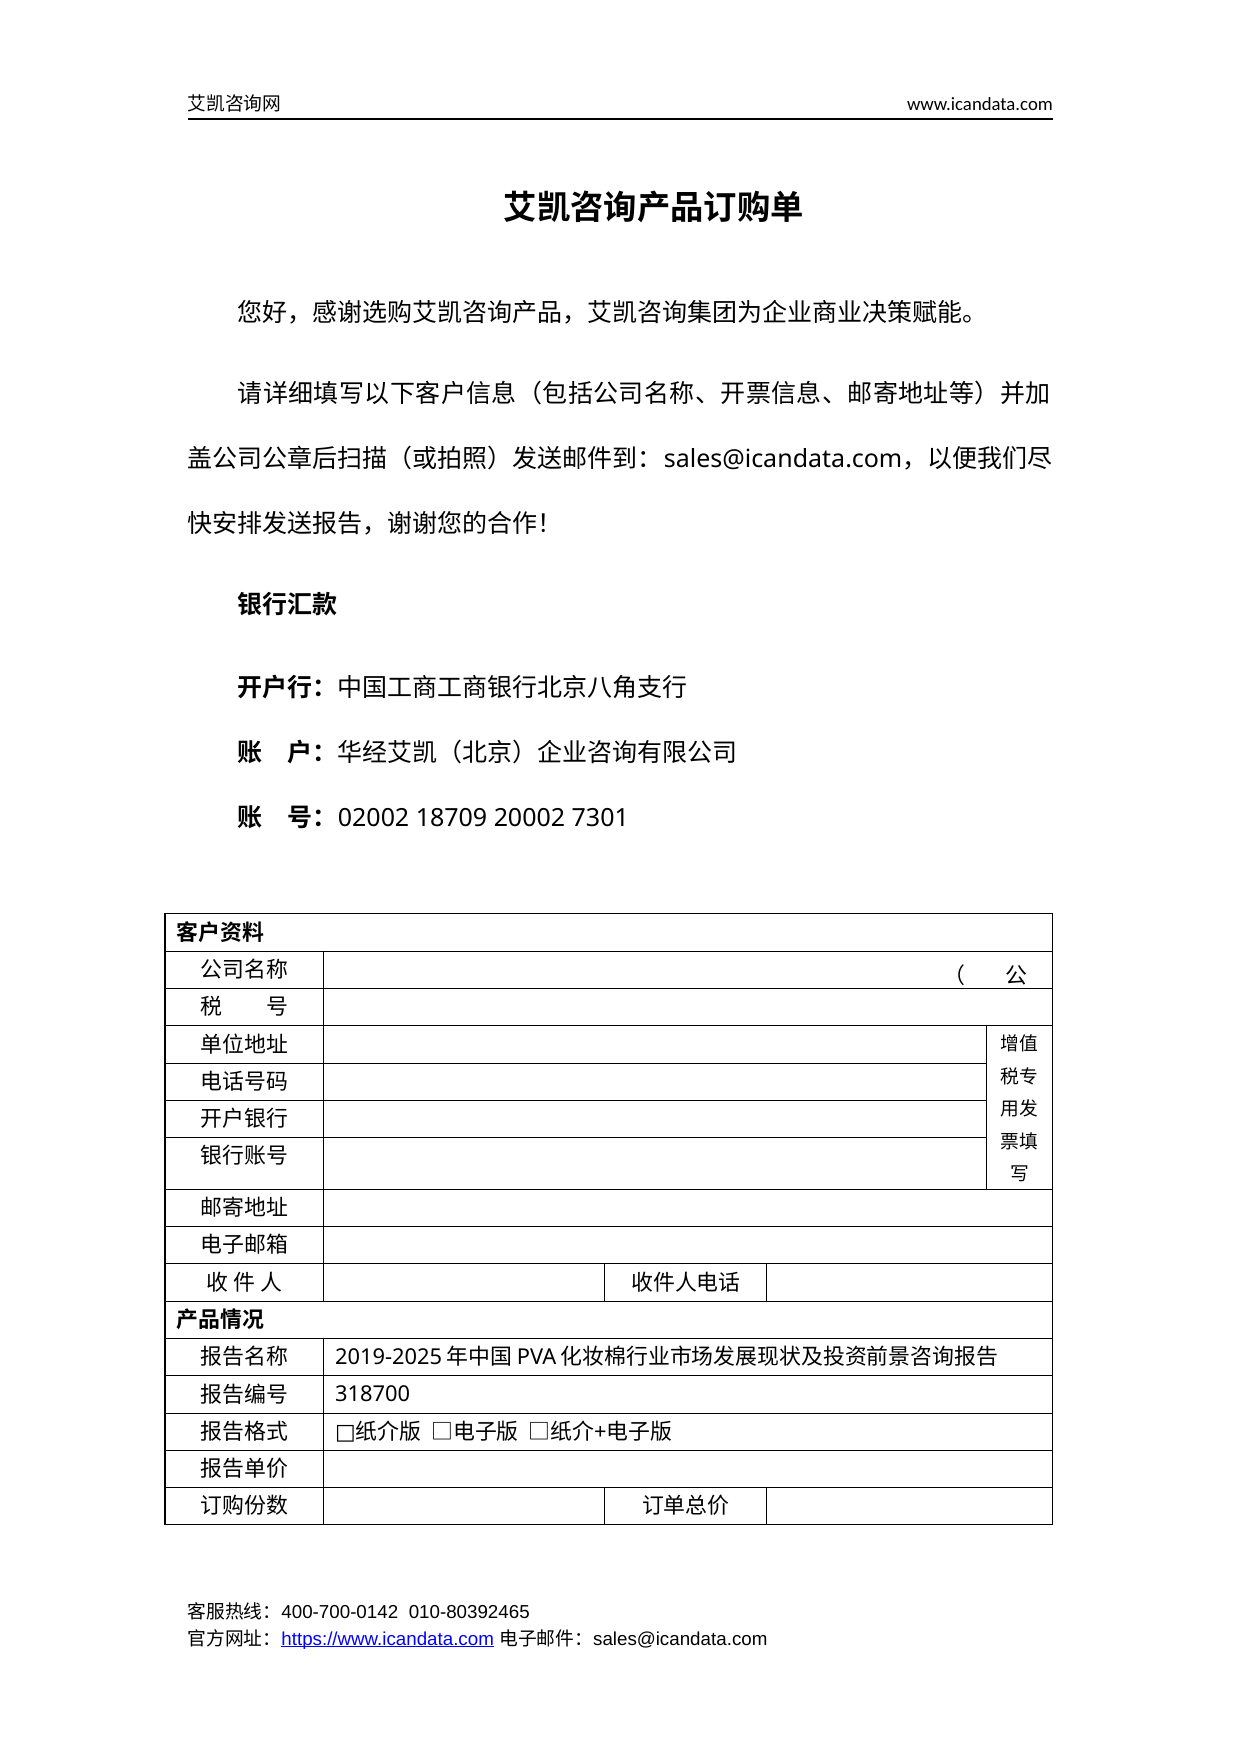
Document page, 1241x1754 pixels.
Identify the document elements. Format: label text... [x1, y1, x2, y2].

text 银行汇款 [187, 570, 1053, 635]
table_cell 单位地址 [166, 1026, 323, 1062]
table_cell 报告单价 [166, 1451, 323, 1487]
table_cell 收件人电话 [605, 1264, 766, 1301]
table_cell 2019-2025年中国PVA化妆棉行业市场发展现状及投资前景咨询报告 [324, 1339, 1052, 1375]
table_cell [324, 1026, 986, 1062]
table_cell [324, 989, 1052, 1025]
table_header 客户资料 [166, 914, 1052, 951]
text 账 户：华经艾凯（北京）企业咨询有限公司 [187, 718, 1053, 783]
table_cell [324, 952, 1052, 988]
table_cell 收 件 人 [166, 1264, 323, 1301]
table_cell 邮寄地址 [166, 1190, 323, 1226]
table_cell 报告格式 [166, 1414, 323, 1450]
table_cell 银行账号 [166, 1138, 323, 1189]
table_cell 报告名称 [166, 1339, 323, 1375]
text 账 号：02002 18709 20002 7301 [187, 783, 1053, 848]
table_cell 电子邮箱 [166, 1227, 323, 1263]
table_cell 订单总价 [605, 1488, 766, 1524]
table_cell □纸介版 □电子版 □纸介+电子版 [324, 1414, 1052, 1450]
table_cell 报告编号 [166, 1376, 323, 1412]
table_cell [324, 1264, 604, 1301]
table_cell [324, 1064, 986, 1100]
table_cell [324, 1227, 1052, 1263]
table_cell [324, 1488, 604, 1524]
table_cell 订购份数 [166, 1488, 323, 1524]
table_cell [767, 1264, 1052, 1301]
table_cell 税 号 [166, 989, 323, 1025]
table_cell 增值税专用发票填写 [987, 1026, 1052, 1189]
table_cell [324, 1101, 986, 1137]
table_cell 电话号码 [166, 1064, 323, 1100]
table_cell [767, 1488, 1052, 1524]
table_cell [324, 1190, 1052, 1226]
text 艾凯咨询产品订购单 [187, 172, 1053, 237]
text 开户行：中国工商工商银行北京八角支行 [187, 653, 1053, 718]
table_cell [324, 1451, 1052, 1487]
table_cell 开户银行 [166, 1101, 323, 1137]
table_cell 公司名称 [166, 952, 323, 988]
text 您好，感谢选购艾凯咨询产品，艾凯咨询集团为企业商业决策赋能。 [187, 278, 1053, 343]
table_cell 318700 [324, 1376, 1052, 1412]
table_cell 产品情况 [166, 1302, 1052, 1338]
table_cell [324, 1138, 986, 1189]
text 请详细填写以下客户信息（包括公司名称、开票信息、邮寄地址等）并加盖公司公章后扫描（或拍照）发送邮件到：sales@icandata.com，以便我们尽快安排发送报告，谢谢您的合作！ [187, 359, 1053, 554]
